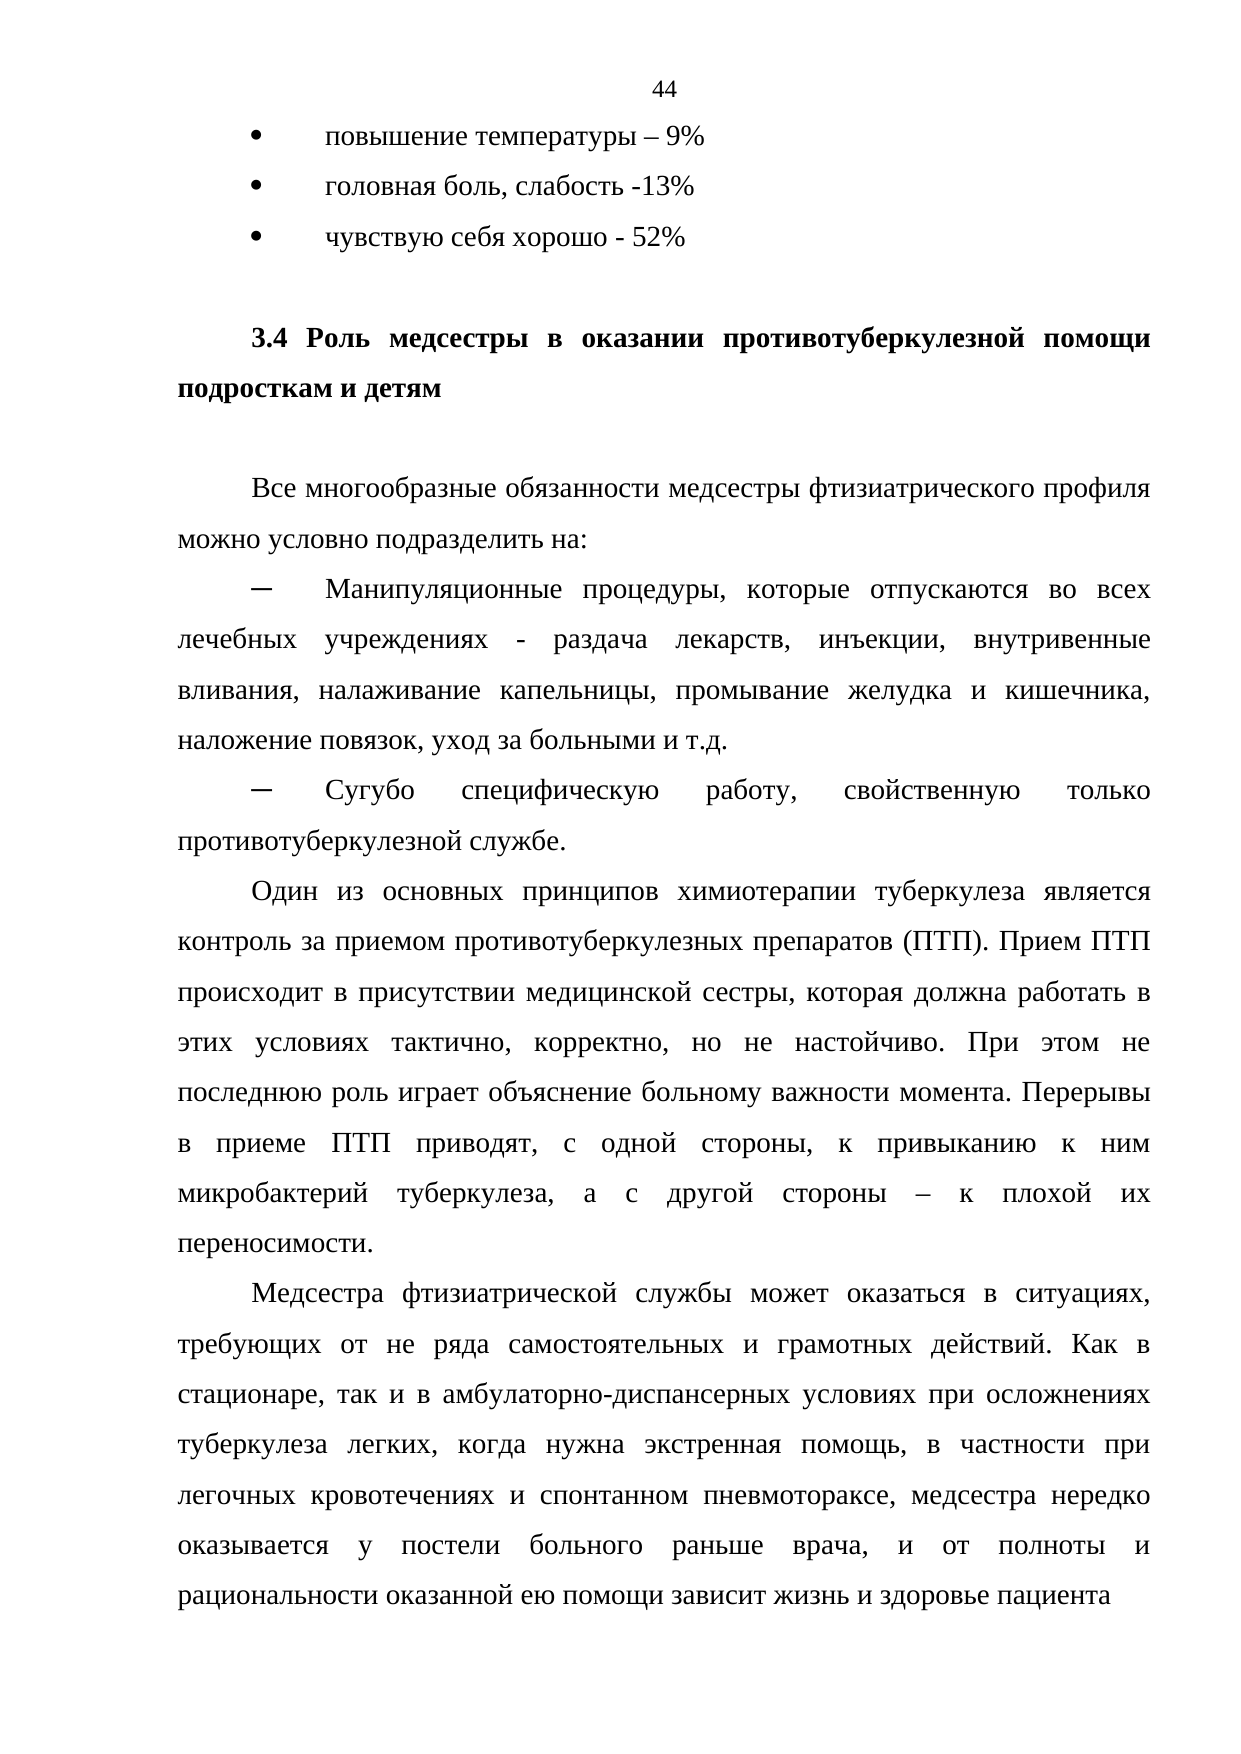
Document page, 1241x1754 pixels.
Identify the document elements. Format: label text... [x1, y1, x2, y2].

list чувствую себя хорошо - 52% [177, 219, 1152, 253]
list головная боль, слабость -13% [177, 168, 1152, 202]
text Один из основных принципов химиотерапии туберкулеза является контроль за приемом противотуберкулезных препаратов (ПТП). Прием ПТП происходит в присутствии медицинской сестры, которая должна работать в этих условиях тактично, корректно, но не настойчиво. При этом не последнюю роль играет объяснение больному важности момента. Перерывы в приеме ПТП приводят, с одной стороны, к привыканию к ним микробактерий туберкулеза, а с другой стороны – к плохой их переносимости. [177, 873, 1152, 1259]
list Сугубо специфическую работу, свойственную только противотуберкулезной службе. [177, 772, 1152, 856]
text 3.4 Роль медсестры в оказании противотуберкулезной помощи подросткам и детям [177, 320, 1152, 403]
list повышение температуры – 9% [177, 118, 1152, 152]
list Манипуляционные процедуры, которые отпускаются во всех лечебных учреждениях - раздача лекарств, инъекции, внутривенные вливания, налаживание капельницы, промывание желудка и кишечника, наложение повязок, уход за больными и т.д. [177, 571, 1152, 756]
text Медсестра фтизиатрической службы может оказаться в ситуациях, требующих от не ряда самостоятельных и грамотных действий. Как в стационаре, так и в амбулаторно-диспансерных условиях при осложнениях туберкулеза легких, когда нужна экстренная помощь, в частности при легочных кровотечениях и спонтанном пневмотораксе, медсестра нередко оказывается у постели больного раньше врача, и от полноты и рациональности оказанной ею помощи зависит жизнь и здоровье пациента [177, 1276, 1152, 1611]
text Все многообразные обязанности медсестры фтизиатрического профиля можно условно подразделить на: [177, 471, 1152, 554]
